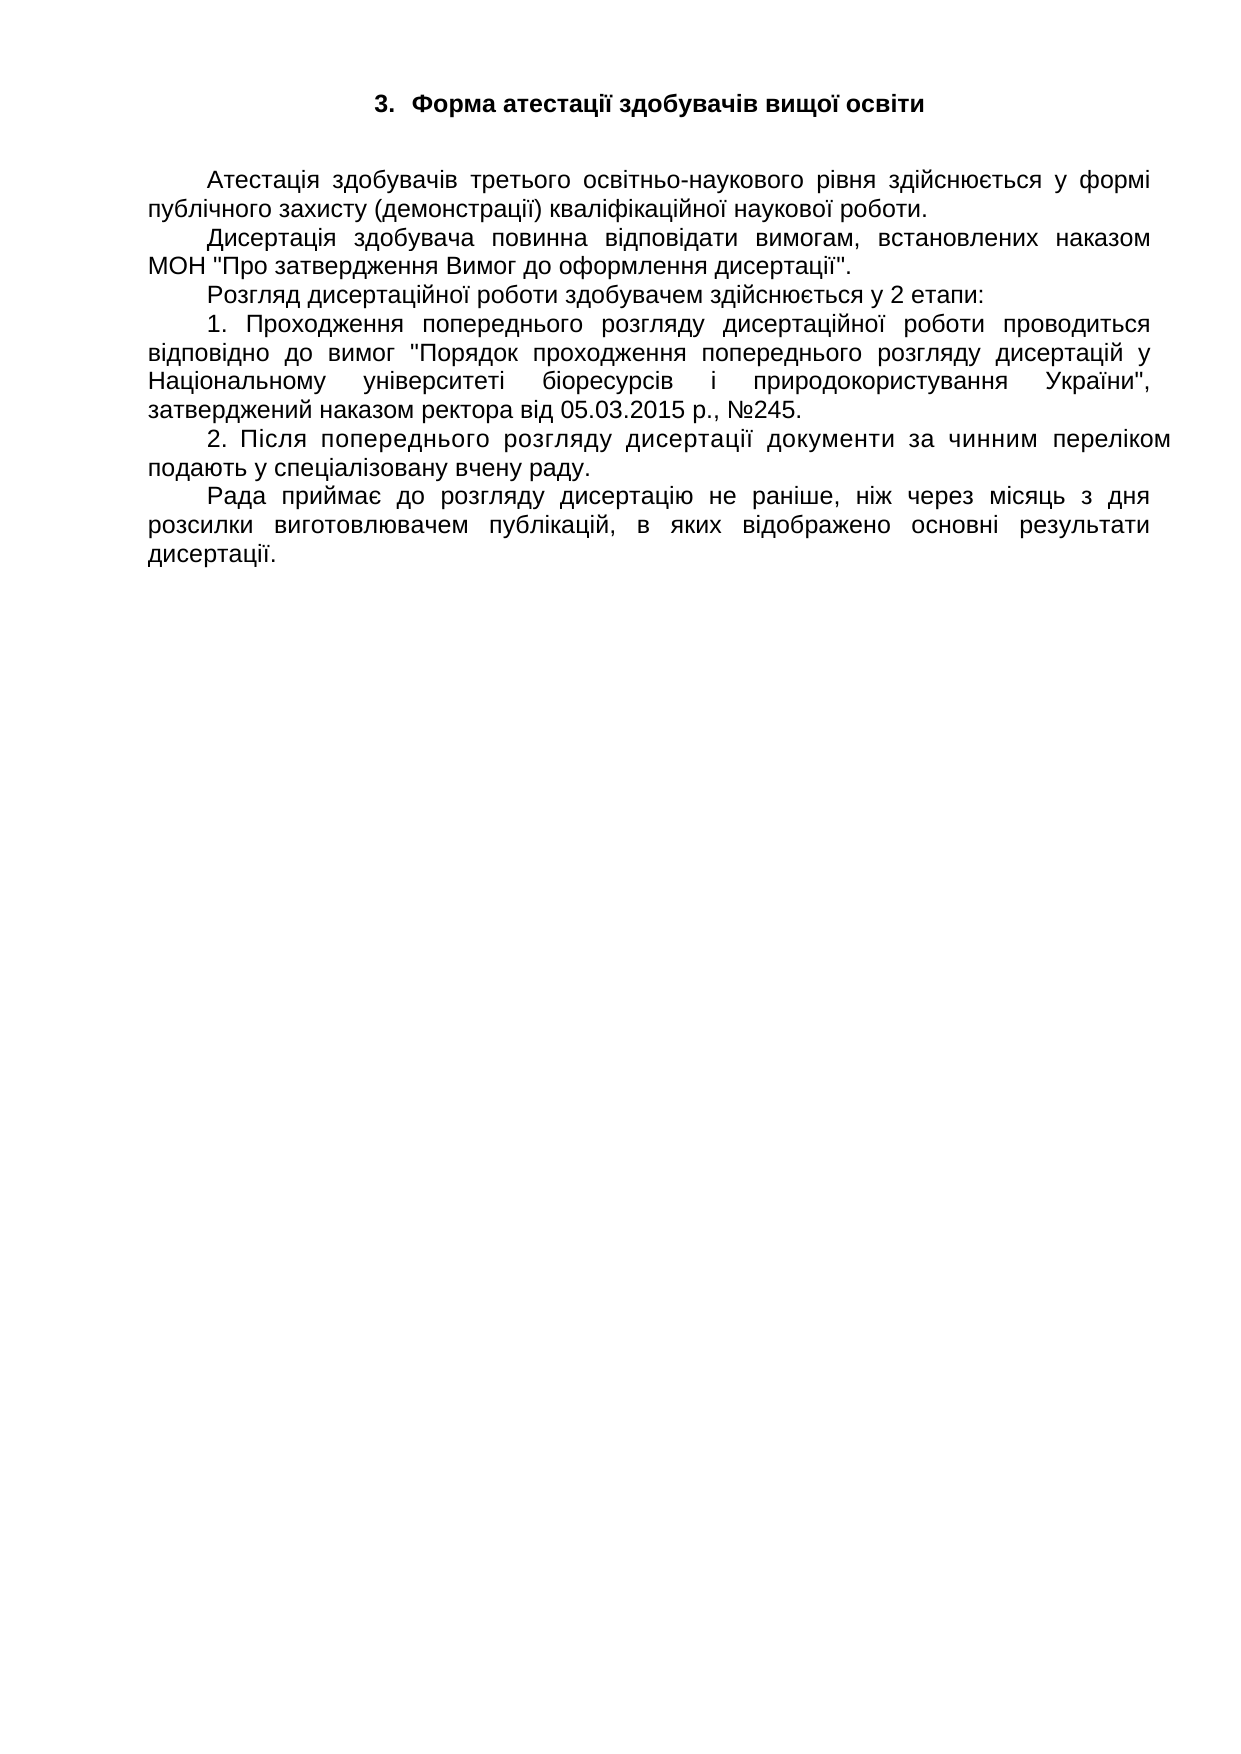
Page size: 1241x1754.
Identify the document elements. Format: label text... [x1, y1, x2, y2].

text Рада приймає до розгляду дисертацію не раніше, ніж через місяць з дня розсилки виготовлювачем публікацій, в яких відображено основні результати дисертації. [148, 481, 1152, 567]
text Дисертація здобувача повинна відповідати вимогам, встановлених наказом МОН "Про затвердження Вимог до оформлення дисертації". [148, 222, 1152, 280]
text Атестація здобувачів третього освітньо-наукового рівня здійснюється у формі публічного захисту (демонстрації) кваліфікаційної наукової роботи. [148, 165, 1152, 222]
text 2. Після попереднього розгляду дисертації документи за чинним переліком подають у спеціалізовану вчену раду. [148, 424, 1171, 481]
list Форма атестації здобувачів вищої освіти [148, 88, 1152, 117]
text Розгляд дисертаційної роботи здобувачем здійснюється у 2 етапи: [148, 280, 1152, 309]
text 1. Проходження попереднього розгляду дисертаційної роботи проводиться відповідно до вимог "Порядок проходження попереднього розгляду дисертацій у Національному університеті біоресурсів і природокористування України", затверджений наказом ректора від 05.03.2015 р., №245. [148, 309, 1152, 424]
